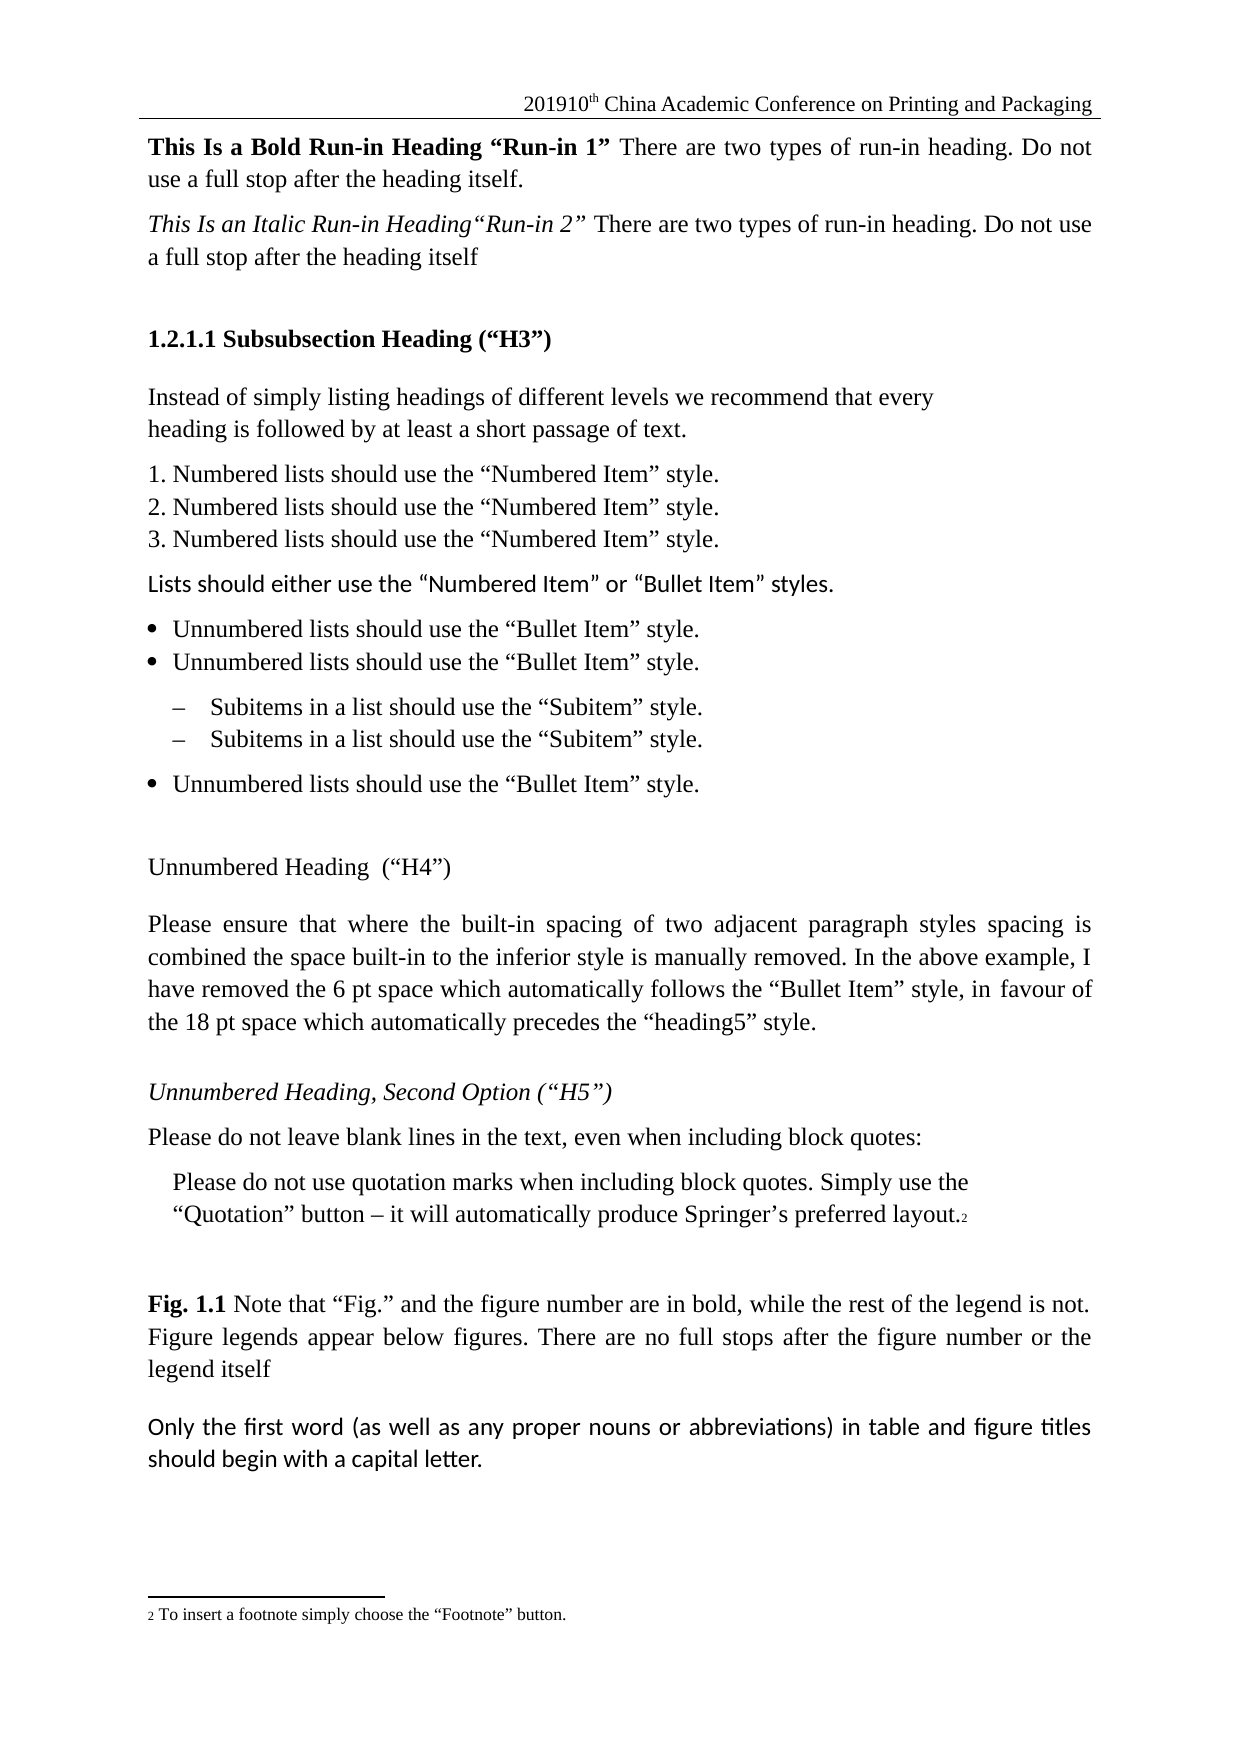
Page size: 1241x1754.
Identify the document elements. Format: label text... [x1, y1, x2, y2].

text Subitems in a list should use the “Subitem” style. [172, 722, 1092, 755]
subtitle This Is a Bold Run-in Heading “Run-in 1” There are two types of run-in heading. Do not use a full stop after the heading itself. [148, 130, 1092, 195]
text Unnumbered lists should use the “Bullet Item” style. [148, 645, 1092, 677]
subtitle This Is an Italic Run-in Heading“Run-in 2” There are two types of run-in heading. Do not use a full stop after the heading itself [148, 207, 1092, 272]
text Please do not leave blank lines in the text, even when including block quotes: [148, 1120, 1092, 1152]
list Numbered lists should use the “Numbered Item” style. [148, 522, 1092, 555]
text Unnumbered lists should use the “Bullet Item” style. [148, 612, 1092, 645]
text Lists should either use the “Numbered Item” or “Bullet Item” styles. [148, 567, 1092, 600]
subtitle Unnumbered Heading, Second Option (“H5”) [148, 1075, 1092, 1107]
list Numbered lists should use the “Numbered Item” style. [148, 457, 1092, 490]
text Please do not use quotation marks when including block quotes. Simply use the “Quotation” button – it will automatically produce Springer’s preferred layout. [172, 1165, 1068, 1230]
text Fig. 1.1 Note that “Fig.” and the figure number are in bold, while the rest of the legend is not. Figure legends appear below figures. There are no full stops after the figure number or the legend itself [148, 1287, 1092, 1385]
text Only the first word (as well as any proper nouns or abbreviations) in table and figure titles should begin with a capital letter. [148, 1410, 1092, 1475]
text Subitems in a list should use the “Subitem” style. [172, 690, 1092, 722]
text heading is followed by at least a short passage of text. [148, 412, 1092, 445]
list Numbered lists should use the “Numbered Item” style. [148, 490, 1092, 522]
text Please ensure that where the built-in spacing of two adjacent paragraph styles spacing is combined the space built-in to the inferior style is manually removed. In the above example, I have removed the 6 pt space which automatically follows the “Bullet Item” style, in favour of the 18 pt space which automatically precedes the “heading5” style. [148, 907, 1092, 1037]
text Instead of simply listing headings of different levels we recommend that every [148, 380, 1092, 412]
subtitle 1.2.1.1 Subsubsection Heading (“H3”) [148, 322, 1092, 355]
subtitle Unnumbered Heading (“H4”) [148, 850, 1092, 882]
text Unnumbered lists should use the “Bullet Item” style. [148, 767, 1092, 800]
